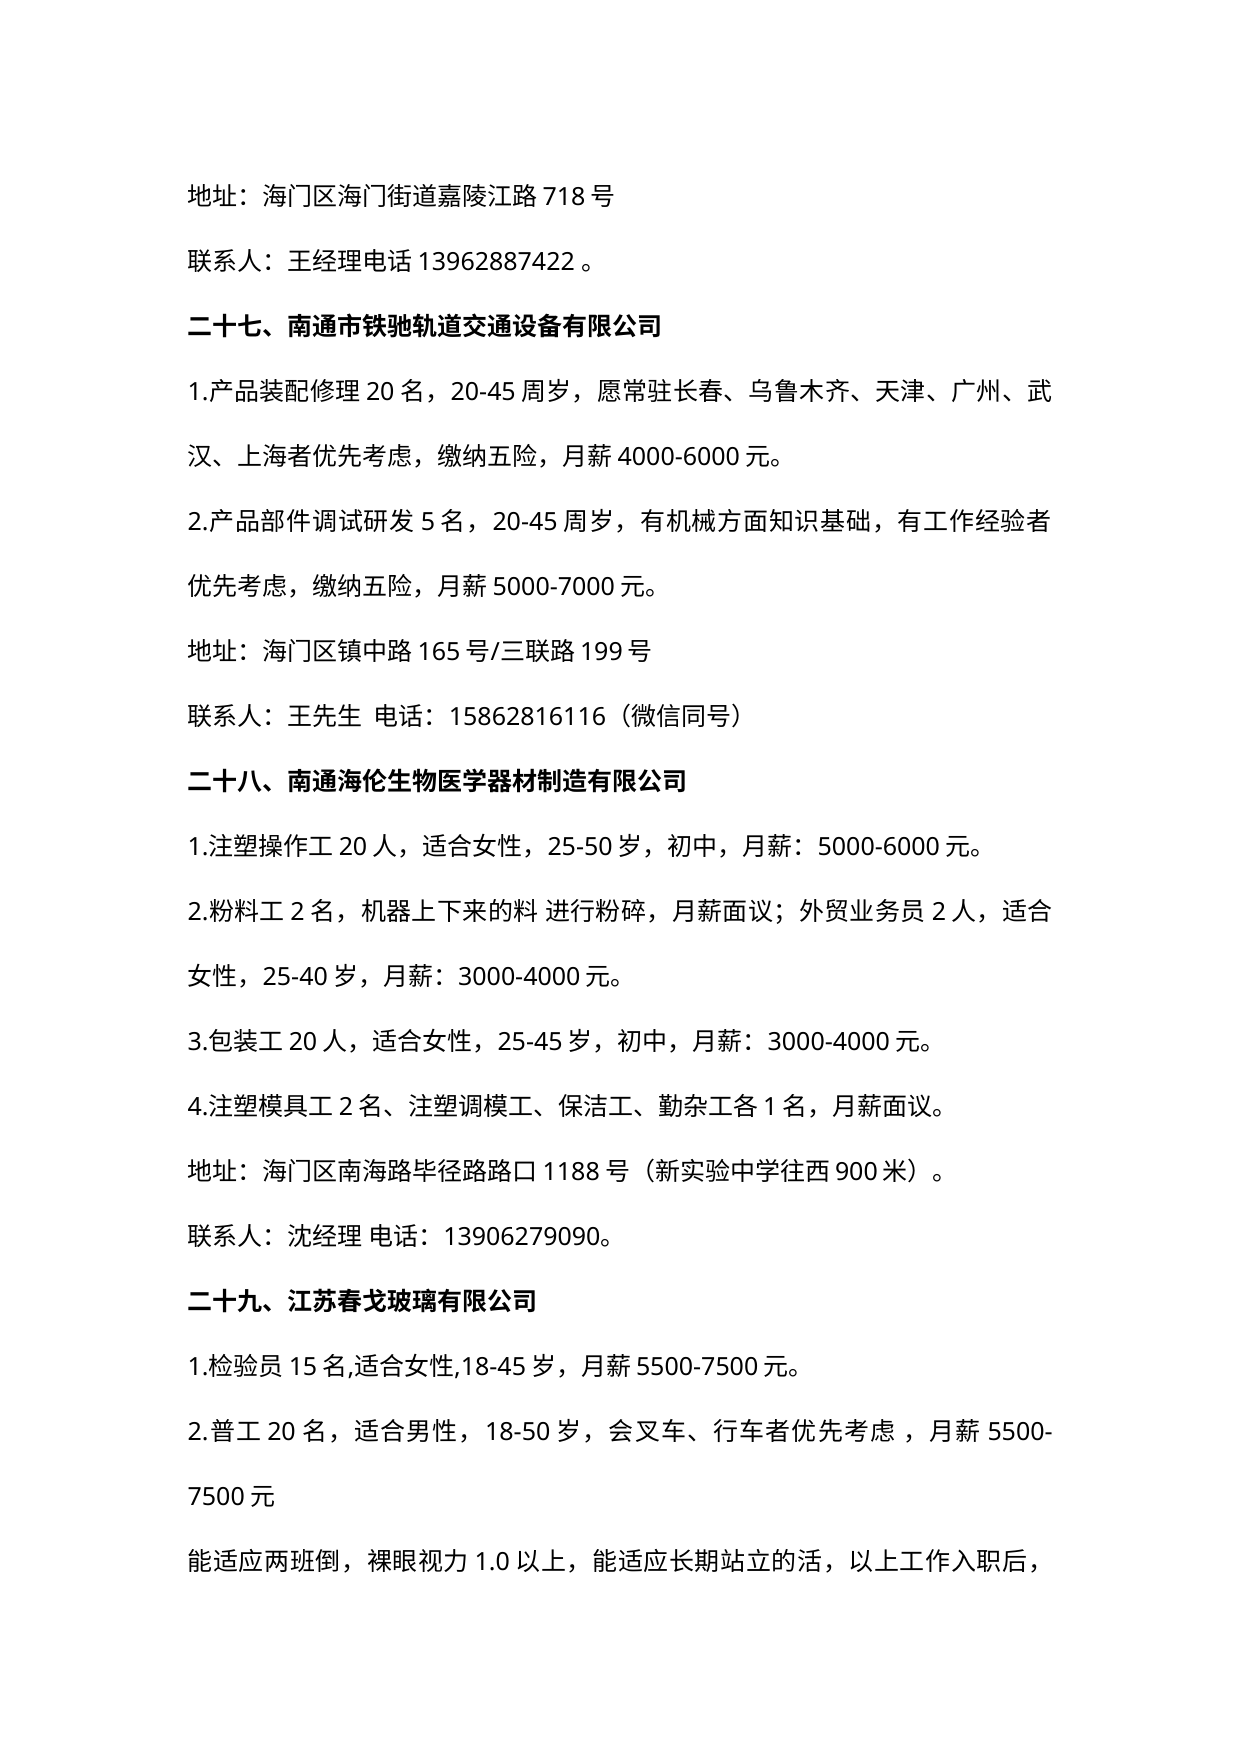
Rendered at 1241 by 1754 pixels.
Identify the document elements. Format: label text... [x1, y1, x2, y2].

text 3.包装工20人，适合女性，25-45岁，初中，月薪：3000-4000元。 [187, 1007, 1053, 1072]
text 二十七、南通市铁驰轨道交通设备有限公司 [187, 292, 1053, 357]
text 二十九、江苏春戈玻璃有限公司 [187, 1267, 1053, 1332]
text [187, 1527, 1053, 1592]
text 联系人：王经理电话13962887422 。 [187, 227, 1053, 292]
text 2.产品部件调试研发5名，20-45周岁，有机械方面知识基础，有工作经验者优先考虑，缴纳五险，月薪5000-7000元。 [187, 487, 1053, 617]
text 4.注塑模具工2名、注塑调模工、保洁工、勤杂工各1名，月薪面议。 [187, 1072, 1053, 1137]
text 1.产品装配修理20名，20-45周岁，愿常驻长春、乌鲁木齐、天津、广州、武汉、上海者优先考虑，缴纳五险，月薪4000-6000元。 [187, 357, 1053, 487]
text 地址：海门区南海路毕径路路口1188号（新实验中学往西900米）。 [187, 1137, 1053, 1202]
text 联系人：沈经理 电话：13906279090。 [187, 1202, 1053, 1267]
text 1.注塑操作工20人，适合女性，25-50岁，初中，月薪：5000-6000元。 [187, 812, 1053, 877]
text 地址：海门区海门街道嘉陵江路718号 [187, 162, 1053, 227]
text 二十八、南通海伦生物医学器材制造有限公司 [187, 747, 1053, 812]
text 2.粉料工2名，机器上下来的料 进行粉碎，月薪面议；外贸业务员2人，适合女性，25-40岁，月薪：3000-4000元。 [187, 877, 1053, 1007]
text 1.检验员15名,适合女性,18-45岁，月薪5500-7500元。 [187, 1332, 1053, 1397]
text 联系人：王先生 电话：15862816116（微信同号） [187, 682, 1053, 747]
text 地址：海门区镇中路165号/三联路199号 [187, 617, 1053, 682]
text 2.普工20名，适合男性，18-50岁，会叉车、行车者优先考虑 ，月薪5500-7500元 [187, 1397, 1053, 1527]
